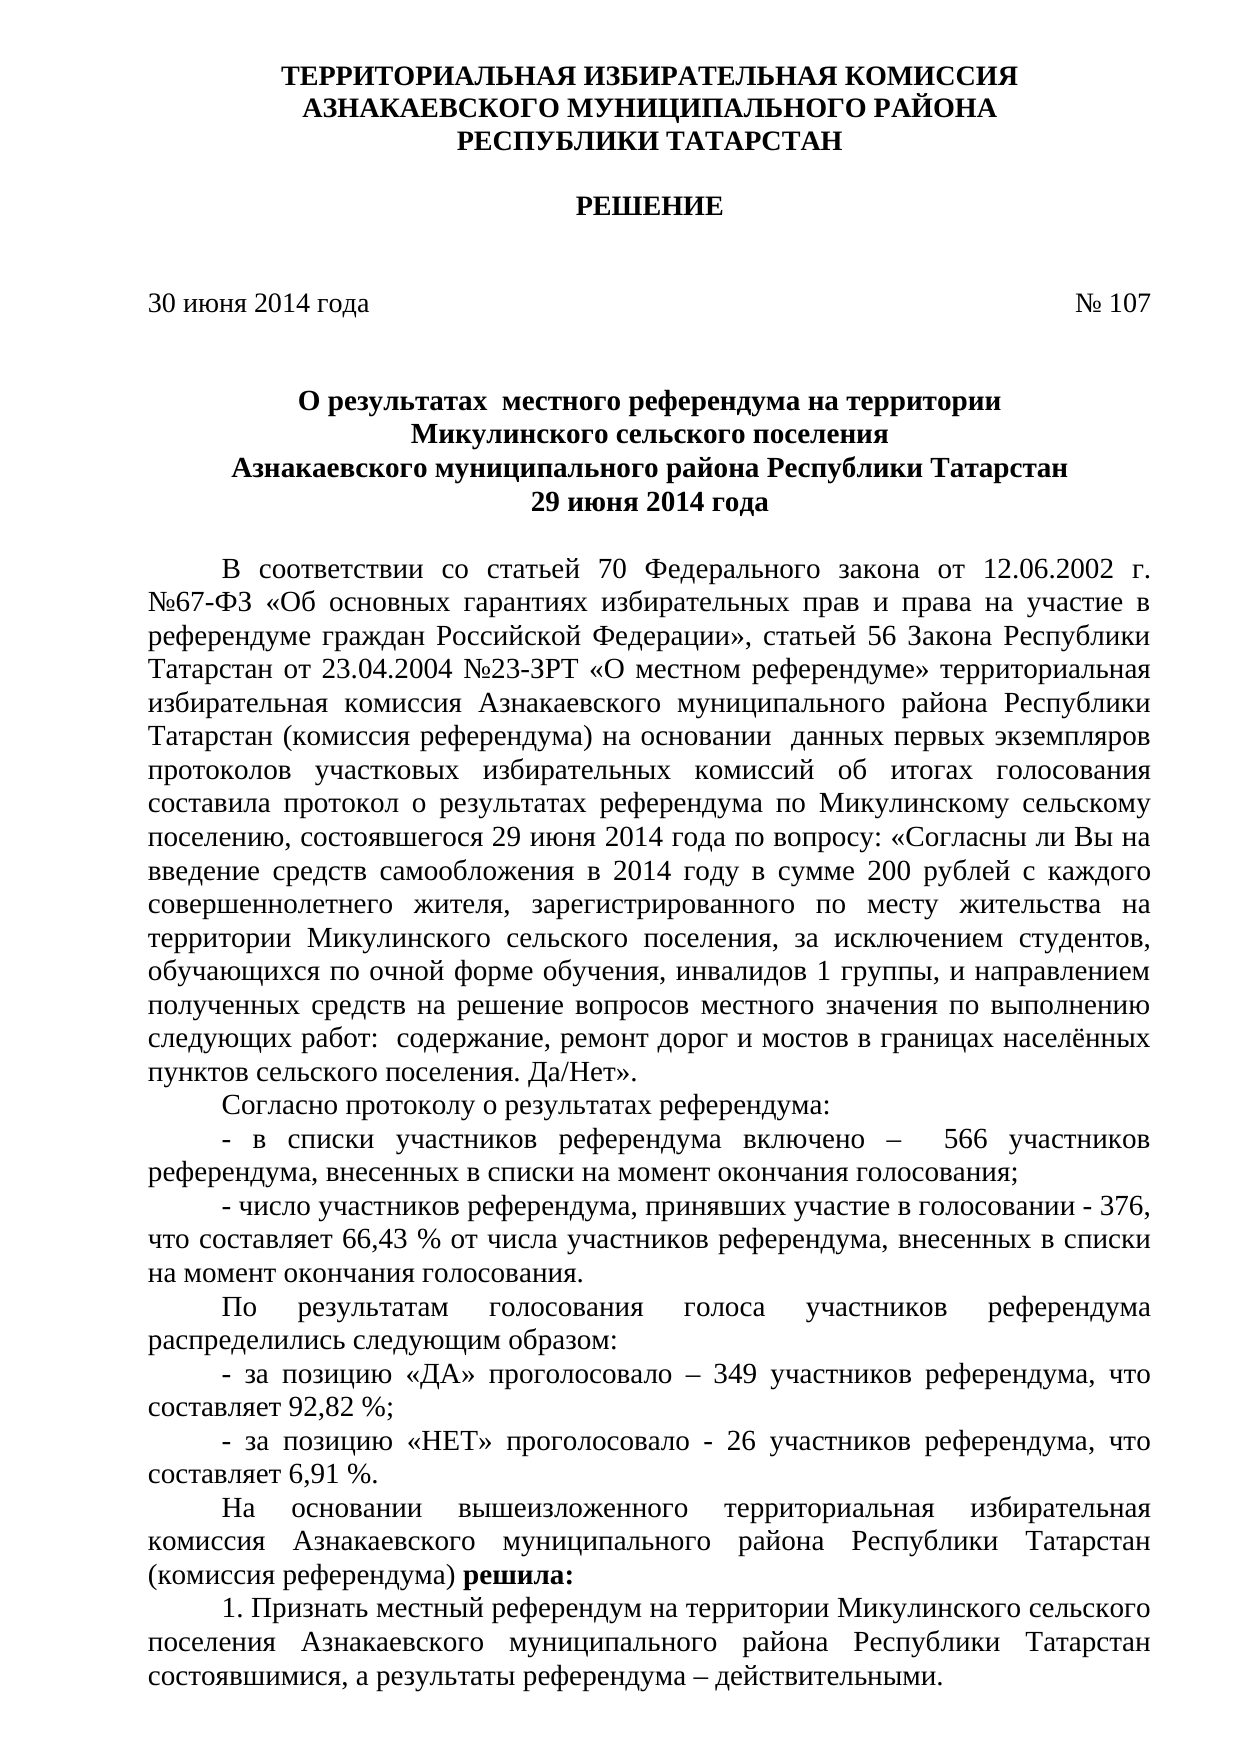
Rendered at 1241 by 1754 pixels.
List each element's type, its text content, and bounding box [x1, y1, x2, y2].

text 29 июня 2014 года [148, 484, 1152, 517]
text - число участников референдума, принявших участие в голосовании - 376, что составляет 66,43 % от числа участников референдума, внесенных в списки на момент окончания голосования. [148, 1188, 1152, 1289]
text Микулинского сельского поселения [148, 417, 1152, 450]
text РЕСПУБЛИКИ ТАТАРСТАН [148, 124, 1152, 156]
text На основании вышеизложенного территориальная избирательная комиссия Азнакаевского муниципального района Республики Татарстан (комиссия референдума) решила: [148, 1490, 1152, 1591]
text О результатах местного референдума на территории [148, 383, 1152, 417]
text РЕШЕНИЕ [148, 189, 1152, 221]
text - в списки участников референдума включено – 566 участников референдума, внесенных в списки на момент окончания голосования; [148, 1121, 1152, 1188]
text Азнакаевского муниципального района Республики Татарстан [148, 450, 1152, 484]
text По результатам голосования голоса участников референдума распределились следующим образом: [148, 1289, 1152, 1356]
text 1. Признать местный референдум на территории Микулинского сельского поселения Азнакаевского муниципального района Республики Татарстан состоявшимися, а результаты референдума – действительными. [148, 1591, 1152, 1691]
text - за позицию «НЕТ» проголосовало - 26 участников референдума, что составляет 6,91 %. [148, 1423, 1152, 1490]
text В соответствии со статьей 70 Федерального закона от 12.06.2002 г. №67-ФЗ «Об основных гарантиях избирательных прав и права на участие в референдуме граждан Российской Федерации», статьей 56 Закона Республики Татарстан от 23.04.2004 №23-ЗРТ «О местном референдуме» территориальная избирательная комиссия Азнакаевского муниципального района Республики Татарстан (комиссия референдума) на основании данных первых экземпляров протоколов участковых избирательных комиссий об итогах голосования составила протокол о результатах референдума по Микулинскому сельскому поселению, состоявшегося 29 июня 2014 года по вопросу: «Согласны ли Вы на введение средств самообложения в 2014 году в сумме 200 рублей с каждого совершеннолетнего жителя, зарегистрированного по месту жительства на территории Микулинского сельского поселения, за исключением студентов, обучающихся по очной форме обучения, инвалидов 1 группы, и направлением полученных средств на решение вопросов местного значения по выполнению следующих работ: содержание, ремонт дорог и мостов в границах населённых пунктов сельского поселения. Да/Нет». [148, 551, 1152, 1087]
text 30 июня 2014 года № 107 [148, 286, 1152, 318]
text АЗНАКАЕВСКОГО МУНИЦИПАЛЬНОГО РАЙОНА [148, 91, 1152, 124]
text Согласно протоколу о результатах референдума: [148, 1087, 1152, 1121]
text - за позицию «ДА» проголосовало – 349 участников референдума, что составляет 92,82 %; [148, 1356, 1152, 1423]
text ТЕРРИТОРИАЛЬНАЯ ИЗБИРАТЕЛЬНАЯ КОМИССИЯ [148, 59, 1152, 91]
